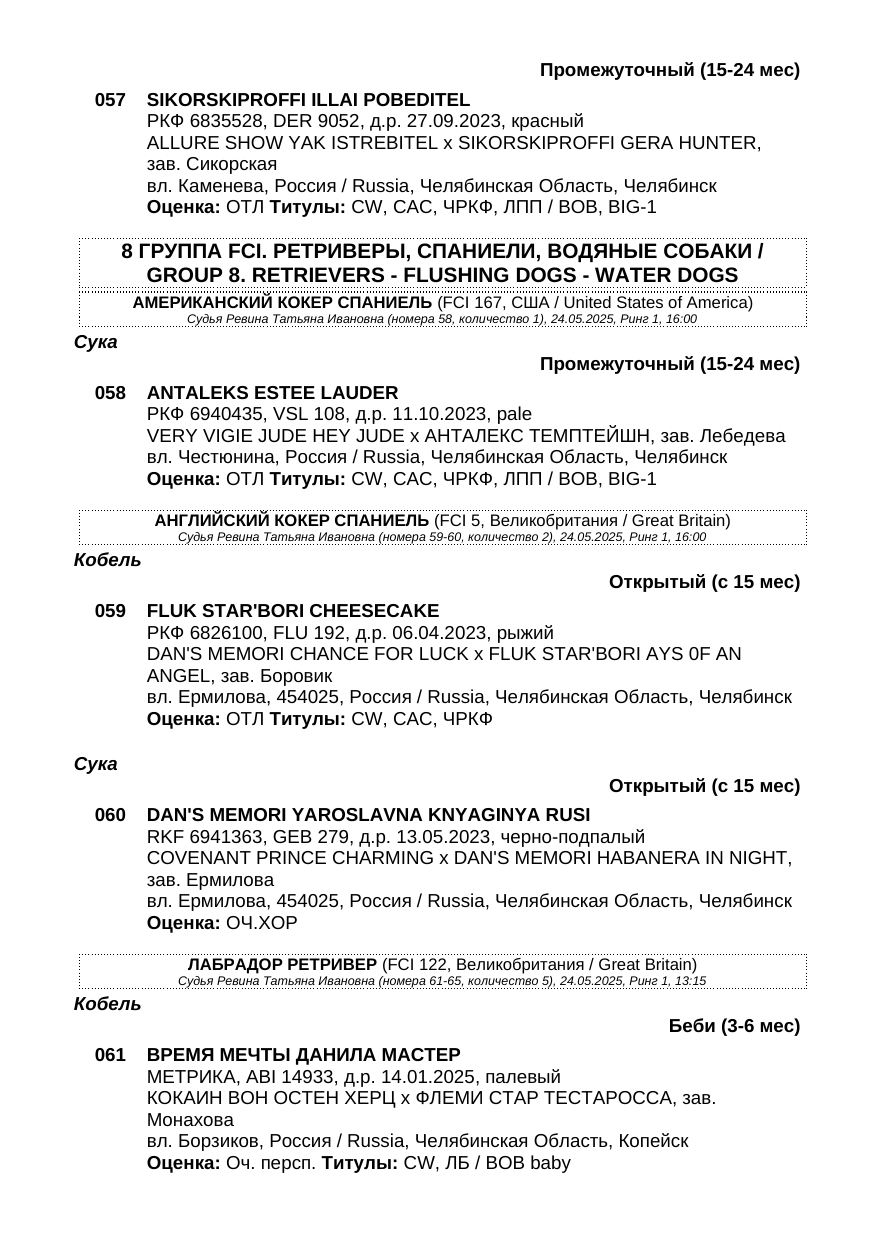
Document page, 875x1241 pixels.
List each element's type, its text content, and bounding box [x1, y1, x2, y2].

text Сука [74, 331, 800, 352]
text Сука [74, 753, 800, 775]
text Промежуточный (15-24 мес) [74, 352, 800, 374]
table_header 8 ГРУППА FCI. РЕТРИВЕРЫ, СПАНИЕЛИ, ВОДЯНЫЕ СОБАКИ / GROUP 8. RETRIEVERS - FLUSHING DOGS - WATER DOGS [80, 238, 806, 287]
table_header АМЕРИКАНСКИЙ КОКЕР СПАНИЕЛЬ (FCI 167, США / United States of America) Судья Ревина Татьяна Ивановна (номера 58, количество 1), 24.05.2025, Ринг 1, 16:00 [80, 291, 806, 326]
table_header ЛАБРАДОР РЕТРИВЕР (FCI 122, Великобритания / Great Britain) Судья Ревина Татьяна Ивановна (номера 61-65, количество 5), 24.05.2025, Ринг 1, 13:15 [80, 954, 806, 988]
table_header 057 [79, 89, 141, 218]
text Кобель [74, 549, 800, 571]
text Промежуточный (15-24 мес) [74, 59, 800, 81]
table_header 060 [79, 804, 141, 933]
table_header 058 [79, 382, 141, 489]
text Открытый (с 15 мес) [74, 775, 800, 796]
table_header ANTALEKS ESTEE LAUDER РКФ 6940435, VSL 108, д.р. 11.10.2023, pale VERY VIGIE JUDE HEY JUDE x АНТАЛЕКС ТЕМПТЕЙШН, зав. Лебедева вл. Честюнина, Россия / Russia, Челябинская Область, Челябинск Оценка: ОТЛ Титулы: CW, CAC, ЧРКФ, ЛПП / BOB, BIG-1 [141, 382, 805, 489]
table_header DAN'S MEMORI YAROSLAVNA KNYAGINYA RUSI RKF 6941363, GEB 279, д.р. 13.05.2023, черно-подпалый COVENANT PRINCE CHARMING x DAN'S MEMORI HABANERA IN NIGHT, зав. Ермилова вл. Ермилова, 454025, Россия / Russia, Челябинская Область, Челябинск Оценка: ОЧ.ХОР [141, 804, 805, 933]
table_header ВРЕМЯ МЕЧТЫ ДАНИЛА МАСТЕР МЕТРИКА, ABI 14933, д.р. 14.01.2025, палевый КОКАИН ВОН ОСТЕН ХЕРЦ x ФЛЕМИ СТАР ТЕСТАРОССА, зав. Монахова вл. Борзиков, Россия / Russia, Челябинская Область, Копейск Оценка: Оч. персп. Титулы: CW, ЛБ / BOB baby [141, 1044, 805, 1173]
table_header 061 [79, 1044, 141, 1173]
table_header 059 [79, 600, 141, 729]
table_header SIKORSKIPROFFI ILLAI POBEDITEL РКФ 6835528, DER 9052, д.р. 27.09.2023, красный ALLURE SHOW YAK ISTREBITEL x SIKORSKIPROFFI GERA HUNTER, зав. Сикорская вл. Каменева, Россия / Russia, Челябинская Область, Челябинск Оценка: ОТЛ Титулы: CW, CAC, ЧРКФ, ЛПП / BOB, BIG-1 [141, 89, 805, 218]
text Кобель [74, 993, 800, 1014]
text Беби (3-6 мес) [74, 1014, 800, 1036]
table_header АНГЛИЙСКИЙ КОКЕР СПАНИЕЛЬ (FCI 5, Великобритания / Great Britain) Судья Ревина Татьяна Ивановна (номера 59-60, количество 2), 24.05.2025, Ринг 1, 16:00 [80, 510, 806, 544]
text Открытый (с 15 мес) [74, 571, 800, 592]
table_header FLUK STAR'BORI CHEESECAKE РКФ 6826100, FLU 192, д.р. 06.04.2023, рыжий DAN'S MEMORI CHANCE FOR LUCK x FLUK STAR'BORI AYS 0F AN ANGEL, зав. Боровик вл. Ермилова, 454025, Россия / Russia, Челябинская Область, Челябинск Оценка: ОТЛ Титулы: CW, CAC, ЧРКФ [141, 600, 805, 729]
